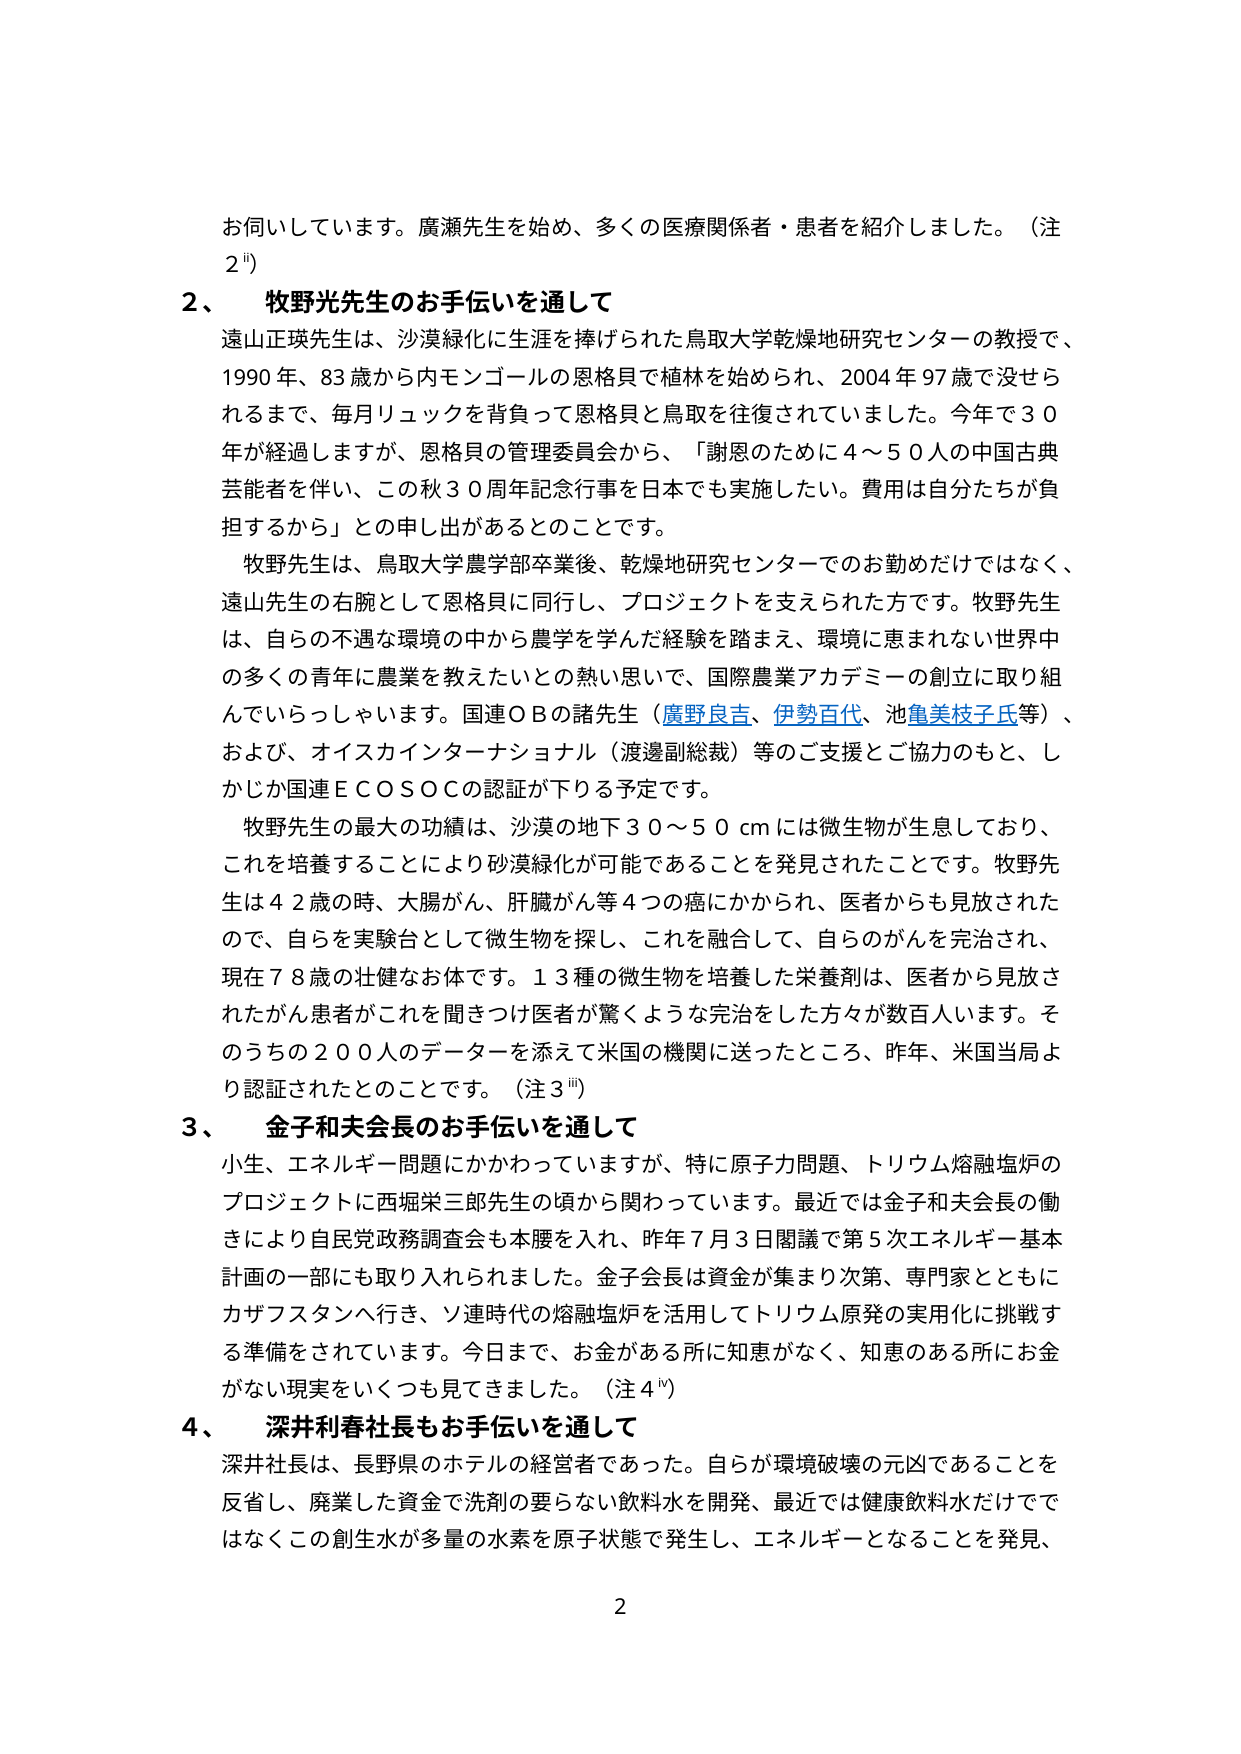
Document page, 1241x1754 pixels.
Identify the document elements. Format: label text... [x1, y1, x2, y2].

list お伺いしています。廣瀬先生を始め、多くの医療関係者・患者を紹介しました。（注２） [221, 207, 1063, 282]
list 牧野光先生のお手伝いを通して [177, 282, 1063, 319]
list 牧野先生の最大の功績は、沙漠の地下３０～５０cmには微生物が生息しており、これを培養することにより砂漠緑化が可能であることを発見されたことです。牧野先生は４2歳の時、大腸がん、肝臓がん等４つの癌にかかられ、医者からも見放されたので、自らを実験台として微生物を探し、これを融合して、自らのがんを完治され、現在７８歳の壮健なお体です。１３種の微生物を培養した栄養剤は、医者から見放されたがん患者がこれを聞きつけ医者が驚くような完治をした方々が数百人います。そのうちの２００人のデーターを添えて米国の機関に送ったところ、昨年、米国当局より認証されたとのことです。（注３） [221, 807, 1063, 1107]
list 牧野先生は、鳥取大学農学部卒業後、乾燥地研究センターでのお勤めだけではなく、遠山先生の右腕として恩格貝に同行し、プロジェクトを支えられた方です。牧野先生は、自らの不遇な環境の中から農学を学んだ経験を踏まえ、環境に恵まれない世界中の多くの青年に農業を教えたいとの熱い思いで、国際農業アカデミーの創立に取り組んでいらっしゃいます。国連ＯＢの諸先生（廣野良吉、伊勢百代、池亀美枝子氏等）、および、オイスカインターナショナル（渡邊副総裁）等のご支援とご協力のもと、しかじか国連ＥＣＯＳＯＣの認証が下りる予定です。 [221, 544, 1063, 807]
list 深井利春社長もお手伝いを通して [177, 1407, 1063, 1444]
list 小生、エネルギー問題にかかわっていますが、特に原子力問題、トリウム熔融塩炉のプロジェクトに西堀栄三郎先生の頃から関わっています。最近では金子和夫会長の働きにより自民党政務調査会も本腰を入れ、昨年７月３日閣議で第5次エネルギー基本計画の一部にも取り入れられました。金子会長は資金が集まり次第、専門家とともにカザフスタンへ行き、ソ連時代の熔融塩炉を活用してトリウム原発の実用化に挑戦する準備をされています。今日まで、お金がある所に知恵がなく、知恵のある所にお金がない現実をいくつも見てきました。（注４） [221, 1144, 1063, 1407]
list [221, 1444, 1063, 1557]
list 遠山正瑛先生は、沙漠緑化に生涯を捧げられた鳥取大学乾燥地研究センターの教授で、1990年、83歳から内モンゴールの恩格貝で植林を始められ、2004年97歳で没せられるまで、毎月リュックを背負って恩格貝と鳥取を往復されていました。今年で３０年が経過しますが、恩格貝の管理委員会から、「謝恩のために４～５０人の中国古典芸能者を伴い、この秋３０周年記念行事を日本でも実施したい。費用は自分たちが負担するから」との申し出があるとのことです。 [221, 319, 1063, 544]
list 金子和夫会長のお手伝いを通して [177, 1107, 1063, 1144]
